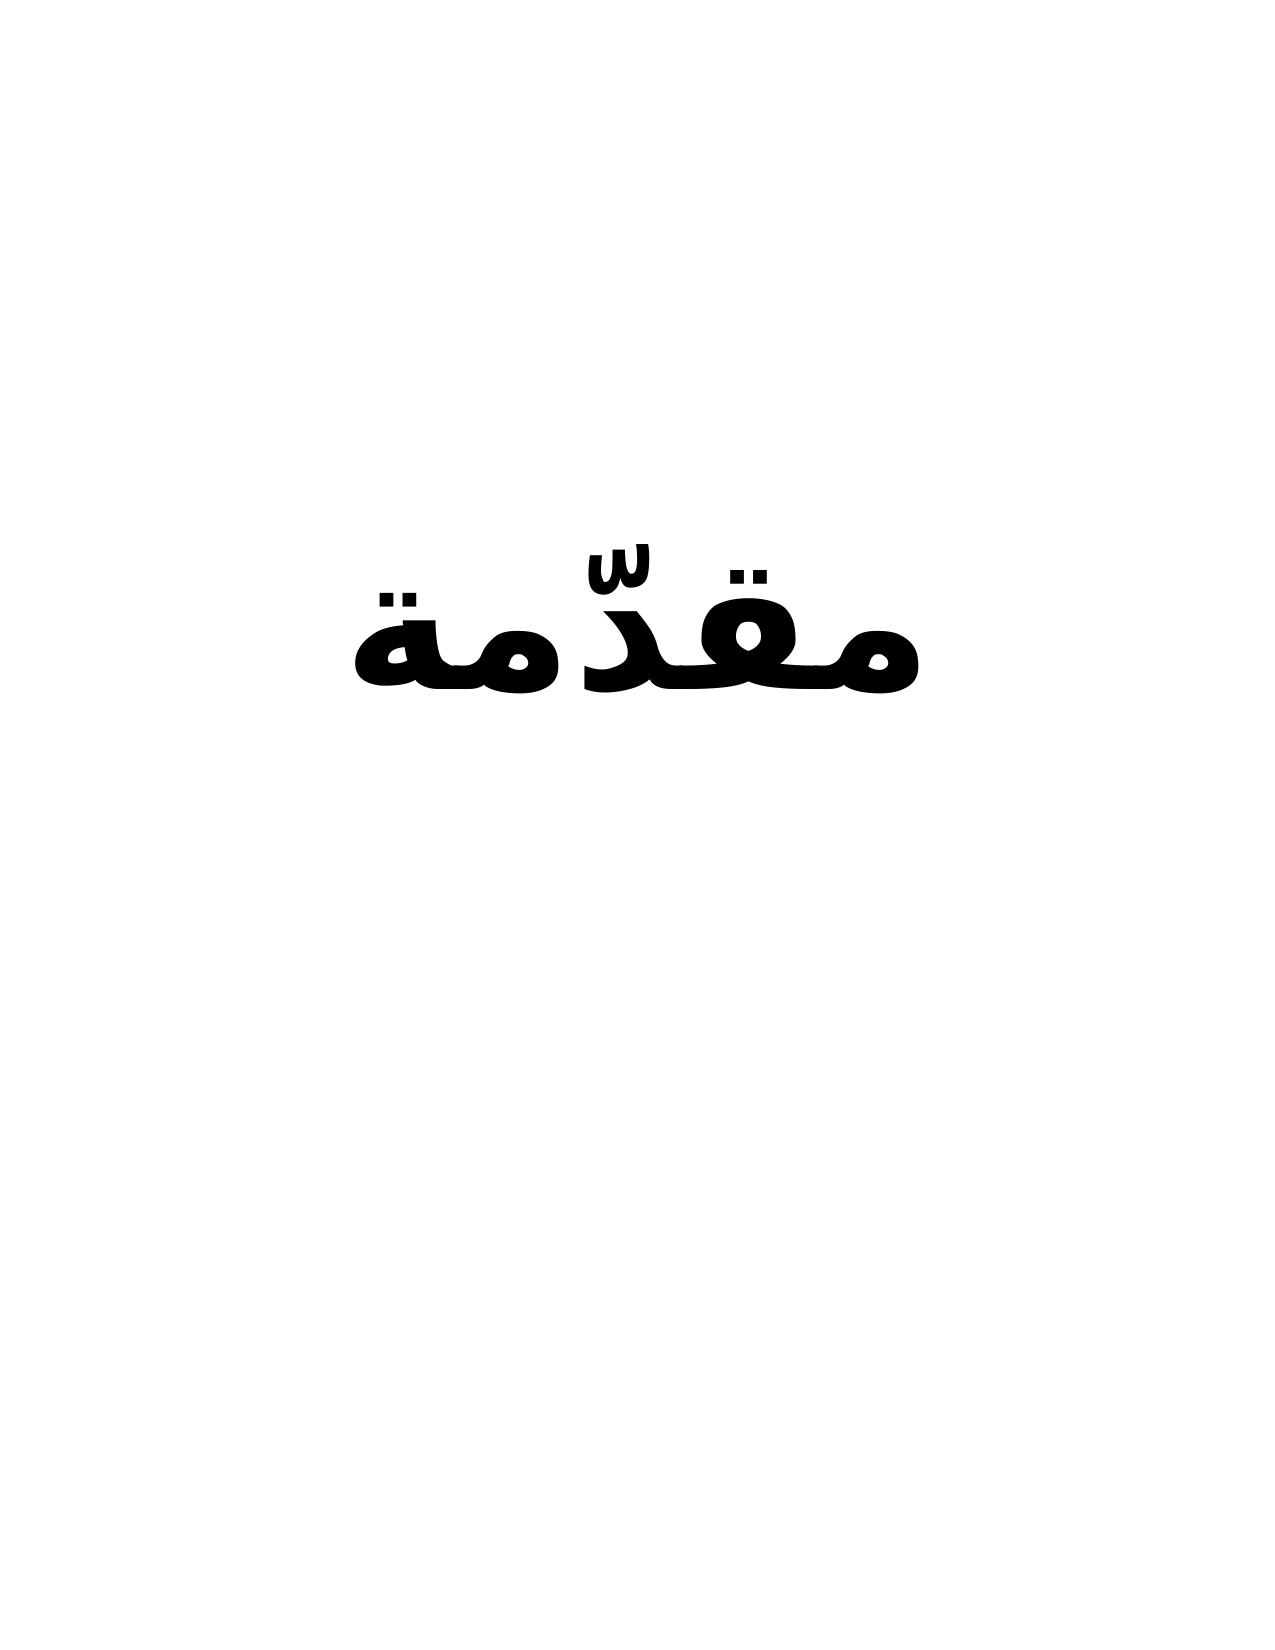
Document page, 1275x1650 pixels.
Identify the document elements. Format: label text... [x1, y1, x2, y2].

text مقدّمة [148, 516, 1127, 734]
